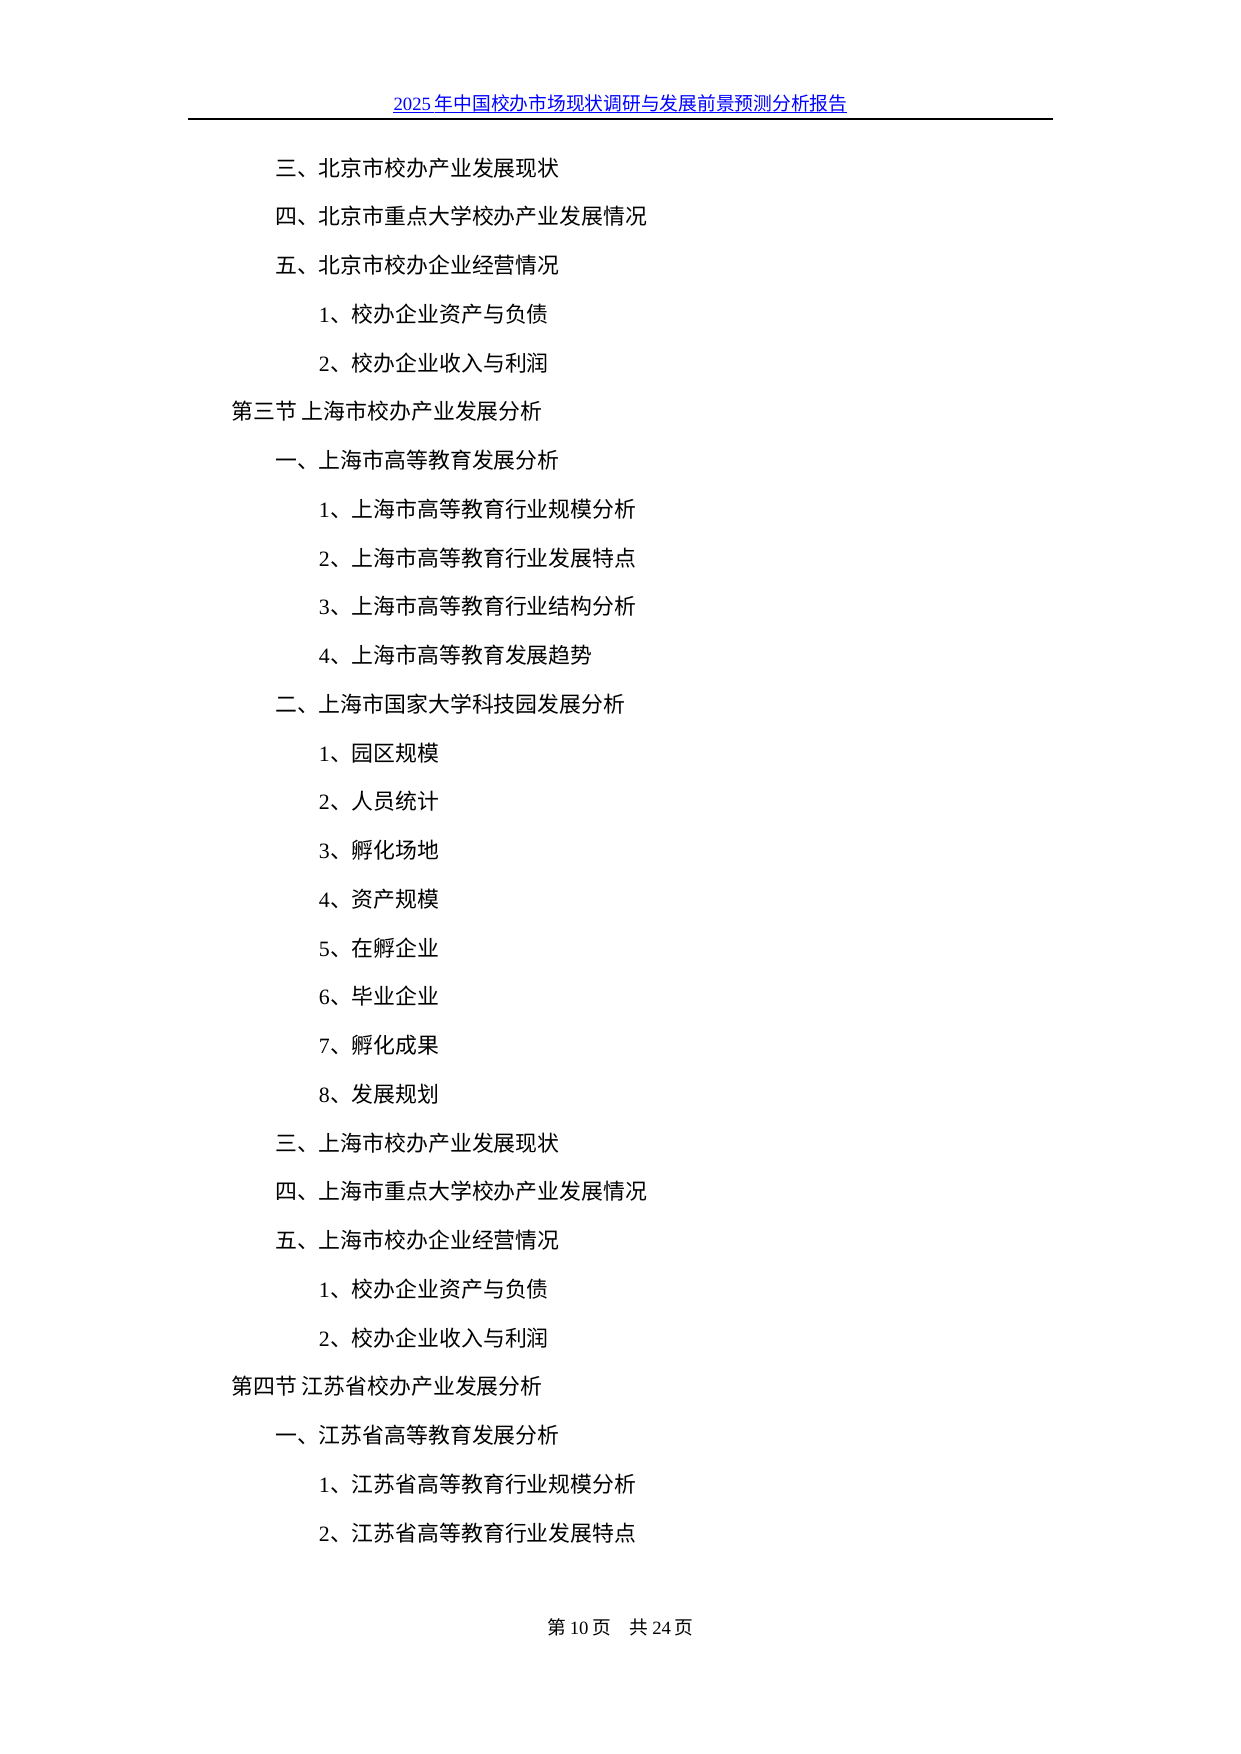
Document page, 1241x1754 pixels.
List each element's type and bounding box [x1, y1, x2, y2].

text [187, 150, 1053, 1548]
